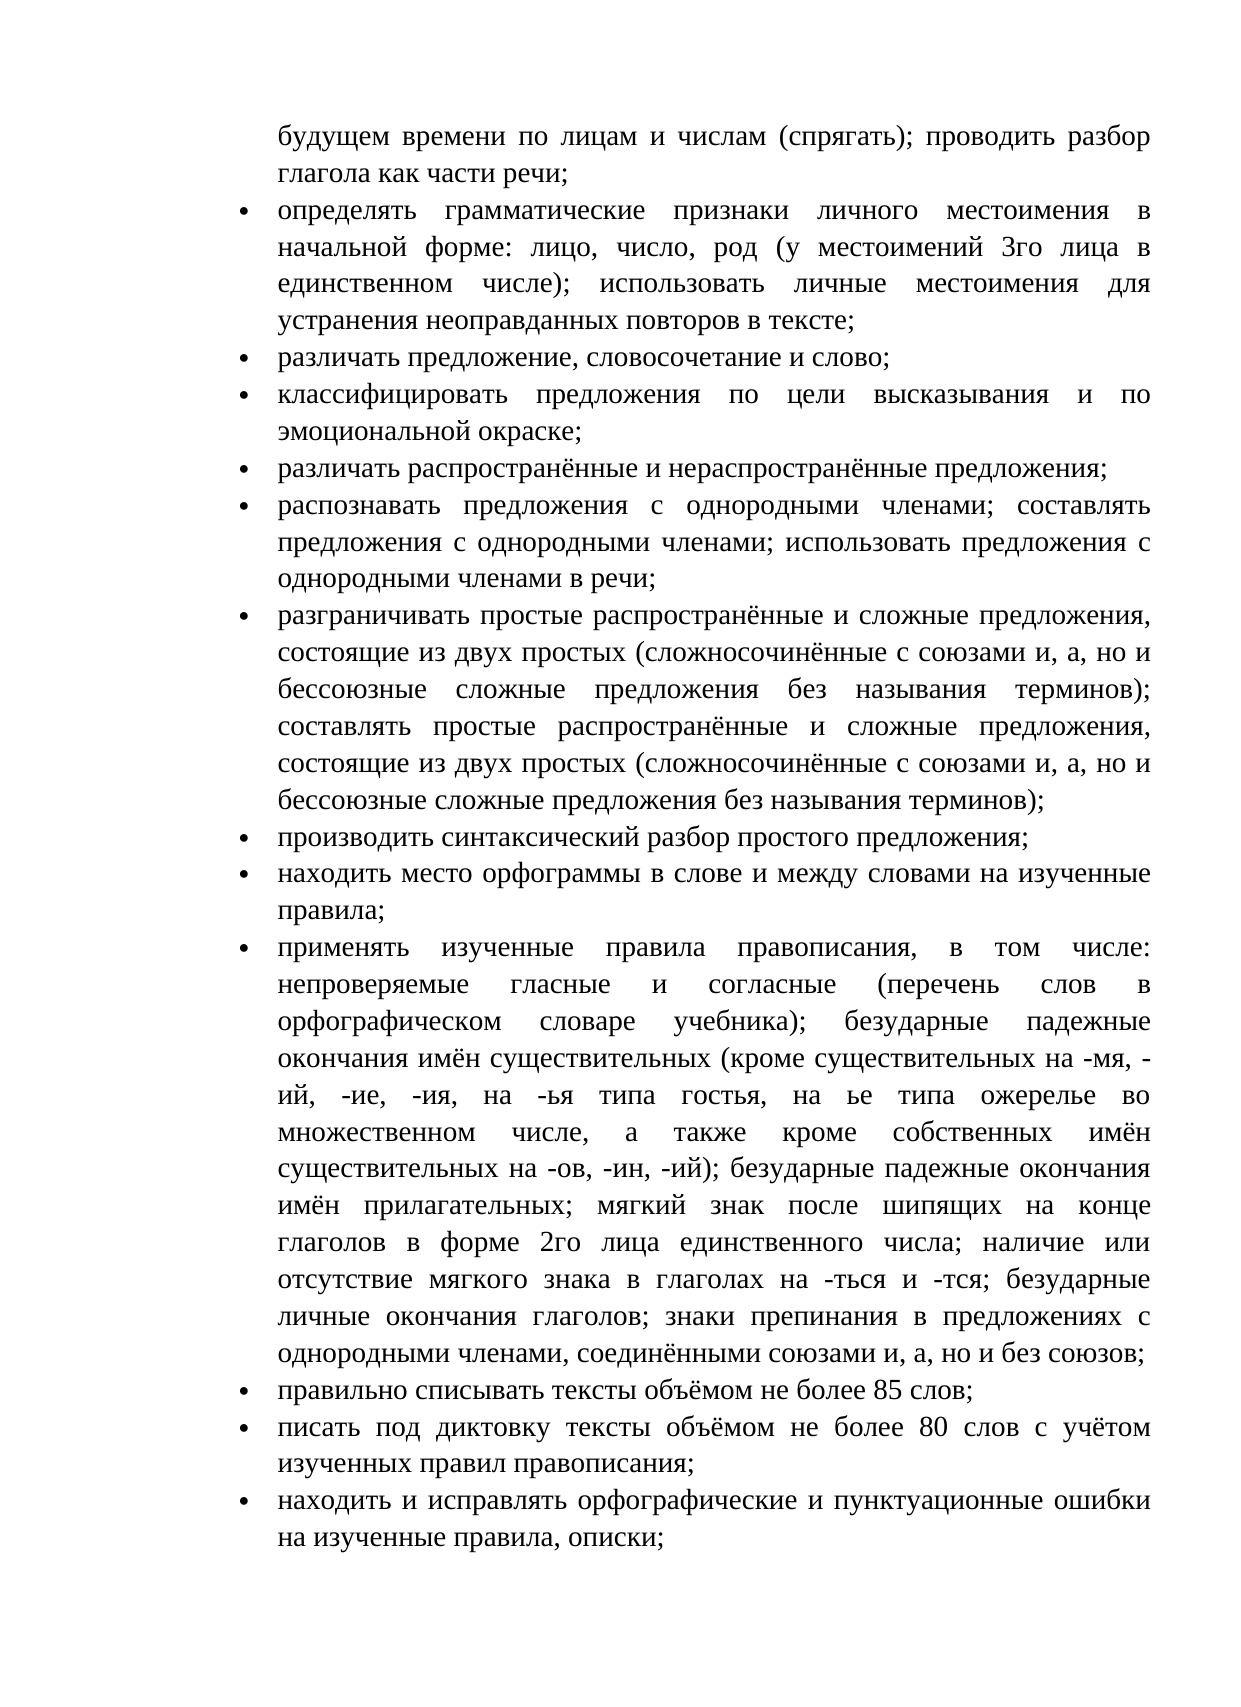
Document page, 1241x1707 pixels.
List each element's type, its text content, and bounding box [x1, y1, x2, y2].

list распознавать предложения с однородными членами; составлять предложения с однородными членами; использовать предложения с однородными членами в речи; [240, 487, 1152, 594]
list различать предложение, словосочетание и слово; [240, 339, 1152, 373]
list правильно списывать тексты объёмом не более 85 слов; [240, 1372, 1152, 1405]
list производить синтаксический разбор простого предложения; [240, 819, 1152, 852]
list применять изученные правила правописания, в том числе: непроверяемые гласные и согласные (перечень слов в орфографическом словаре учебника); безударные падежные окончания имён существительных (кроме существительных на -мя, -ий, -ие, -ия, на -ья типа гостья, на ье типа ожерелье во множественном числе, а также кроме собственных имён существительных на -ов, -ин, -ий); безударные падежные окончания имён прилагательных; мягкий знак после шипящих на конце глаголов в форме 2го лица единственного числа; наличие или отсутствие мягкого знака в глаголах на -ться и -тся; безударные личные окончания глаголов; знаки препинания в предложениях с однородными членами, соединёнными союзами и, а, но и без союзов; [240, 929, 1152, 1368]
list различать распространённые и нераспространённые предложения; [240, 450, 1152, 483]
list разграничивать простые распространённые и сложные предложения, состоящие из двух простых (сложносочинённые с союзами и, а, но и бессоюзные сложные предложения без называния терминов); составлять простые распространённые и сложные предложения, состоящие из двух простых (сложносочинённые с союзами и, а, но и бессоюзные сложные предложения без называния терминов); [240, 597, 1152, 815]
list находить и исправлять орфографические и пунктуационные ошибки на изученные правила, описки; [240, 1482, 1152, 1553]
list находить место орфограммы в слове и между словами на изученные правила; [240, 856, 1152, 926]
list писать под диктовку тексты объёмом не более 80 слов с учётом изученных правил правописания; [240, 1409, 1152, 1479]
list определять грамматические признаки личного местоимения в начальной форме: лицо, число, род (у местоимений 3го лица в единственном числе); использовать личные местоимения для устранения неоправданных повторов в тексте; [240, 192, 1152, 336]
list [240, 118, 1152, 188]
list классифицировать предложения по цели высказывания и по эмоциональной окраске; [240, 376, 1152, 447]
